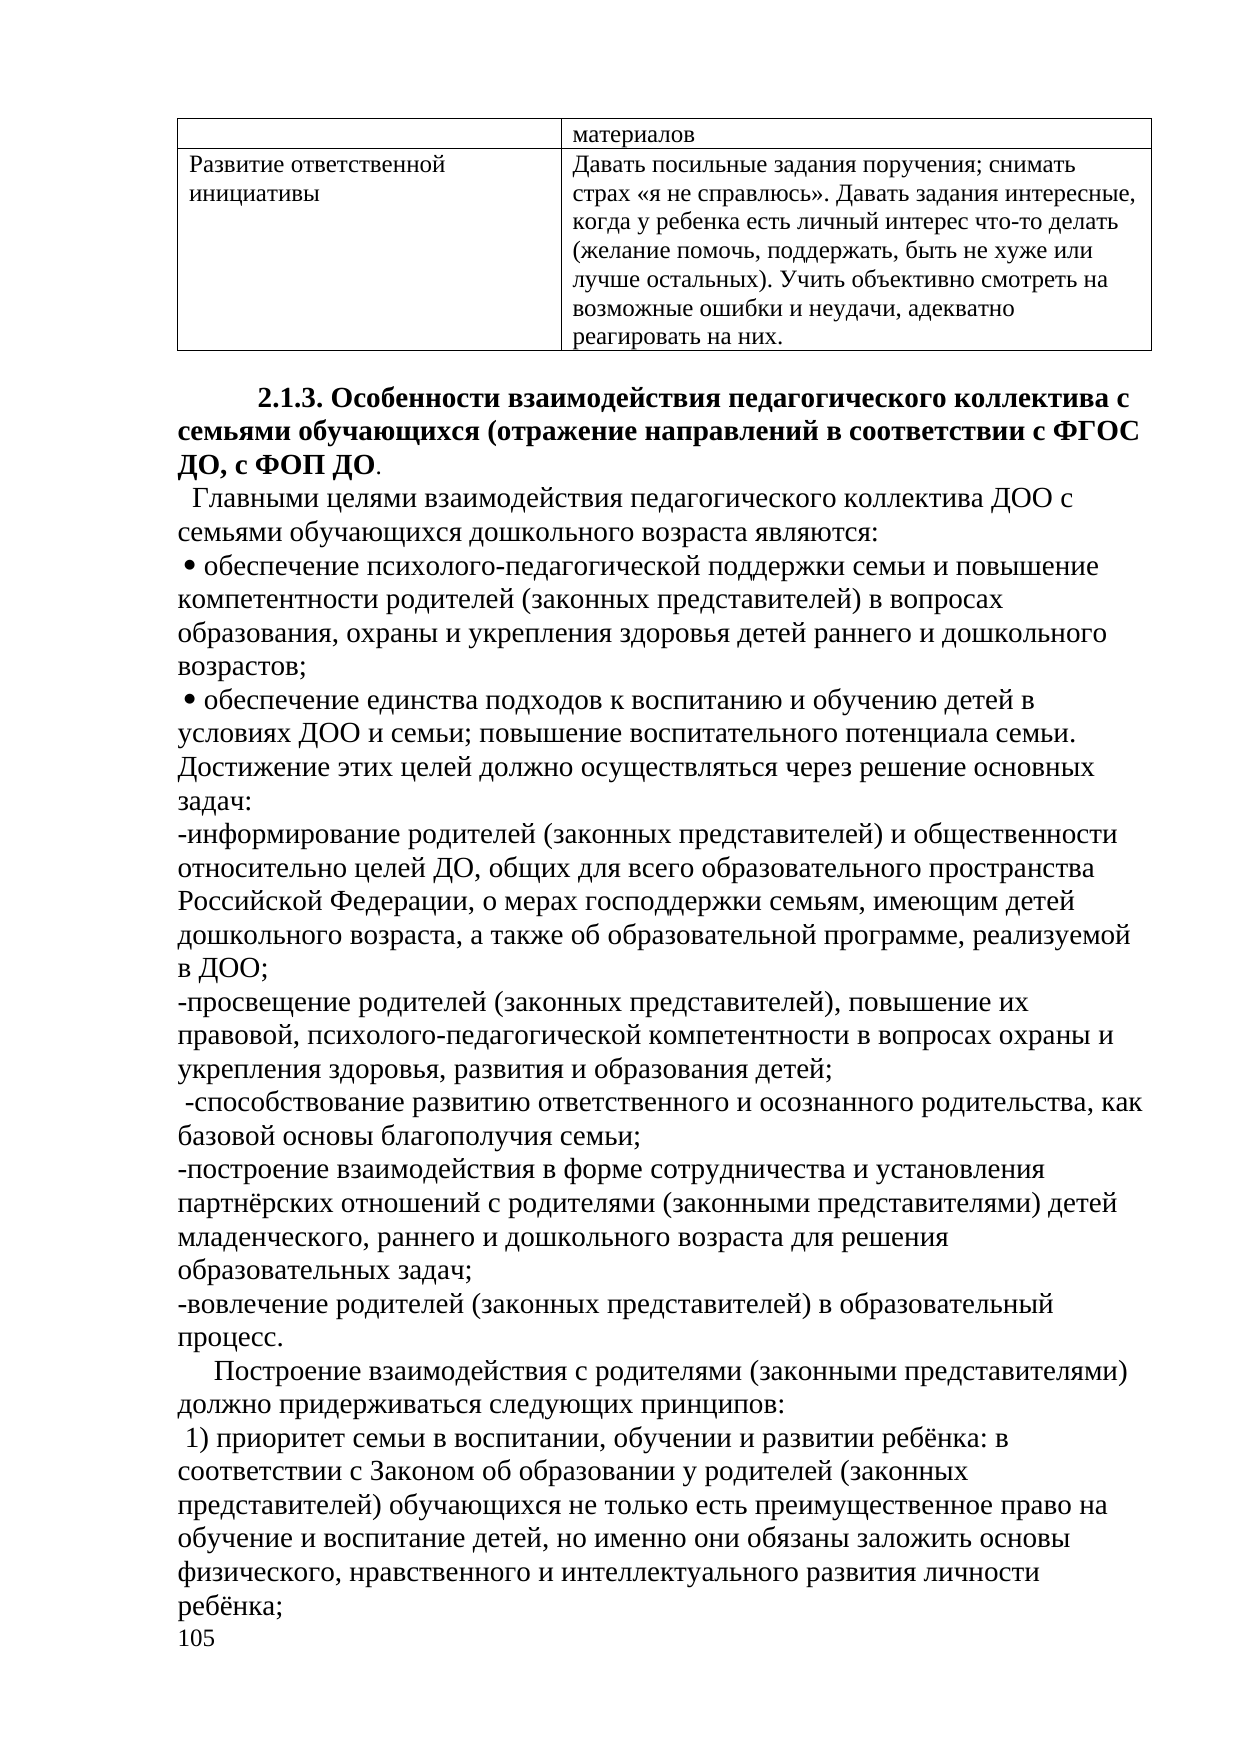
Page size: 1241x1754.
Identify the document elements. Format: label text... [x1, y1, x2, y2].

text обеспечение единства подходов к воспитанию и обучению детей в условиях ДОО и семьи; повышение воспитательного потенциала семьи. Достижение этих целей должно осуществляться через решение основных задач: [177, 682, 1152, 816]
text -вовлечение родителей (законных представителей) в образовательный процесс. [177, 1286, 1152, 1353]
text -информирование родителей (законных представителей) и общественности относительно целей ДО, общих для всего образовательного пространства Российской Федерации, о мерах господдержки семьям, имеющим детей дошкольного возраста, а также об образовательной программе, реализуемой в ДОО; [177, 816, 1152, 984]
text -способствование развитию ответственного и осознанного родительства, как базовой основы благополучия семьи; [177, 1084, 1152, 1152]
text Главными целями взаимодействия педагогического коллектива ДОО с семьями обучающихся дошкольного возраста являются: [177, 481, 1152, 548]
text 2.1.3. Особенности взаимодействия педагогического коллектива с семьями обучающихся (отражение направлений в соответствии с ФГОС ДО, с ФОП ДО. [177, 380, 1152, 481]
table_cell Давать посильные задания поручения; снимать страх «я не справлюсь». Давать задания интересные, когда у ребенка есть личный интерес что-то делать (желание помочь, поддержать, быть не хуже или лучше остальных). Учить объективно смотреть на возможные ошибки и неудачи, адекватно реагировать на них. [562, 149, 1151, 350]
text Построение взаимодействия с родителями (законными представителями) должно придерживаться следующих принципов: [177, 1353, 1152, 1420]
text 1) приоритет семьи в воспитании, обучении и развитии ребёнка: в соответствии с Законом об образовании у родителей (законных представителей) обучающихся не только есть преимущественное право на обучение и воспитание детей, но именно они обязаны заложить основы физического, нравственного и интеллектуального развития личности ребёнка; [177, 1420, 1152, 1621]
text -просвещение родителей (законных представителей), повышение их правовой, психолого-педагогической компетентности в вопросах охраны и укрепления здоровья, развития и образования детей; [177, 984, 1152, 1084]
text -построение взаимодействия в форме сотрудничества и установления партнёрских отношений с родителями (законными представителями) детей младенческого, раннего и дошкольного возраста для решения образовательных задач; [177, 1152, 1152, 1286]
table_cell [178, 119, 561, 148]
table_cell Развитие ответственной инициативы [178, 149, 561, 350]
text обеспечение психолого-педагогической поддержки семьи и повышение компетентности родителей (законных представителей) в вопросах образования, охраны и укрепления здоровья детей раннего и дошкольного возрастов; [177, 548, 1152, 682]
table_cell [562, 119, 1151, 148]
